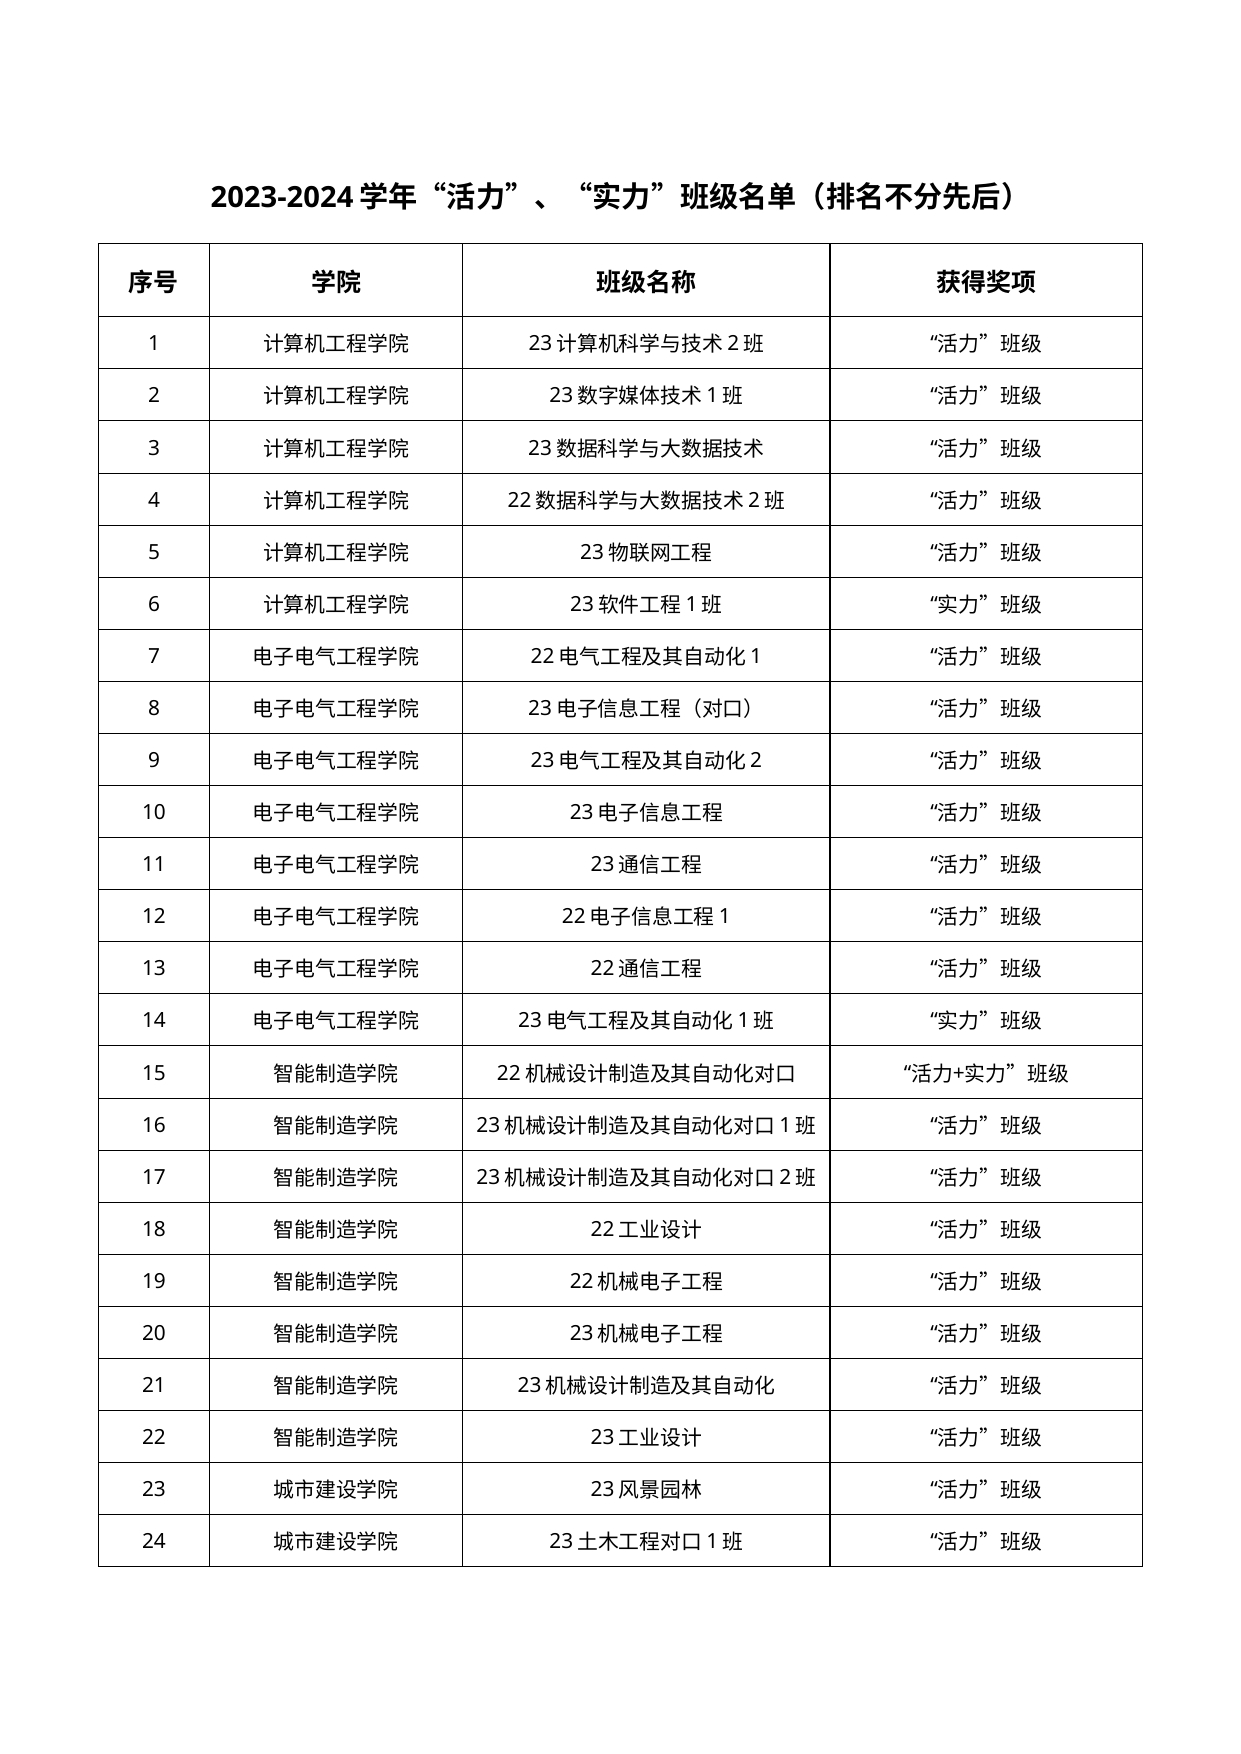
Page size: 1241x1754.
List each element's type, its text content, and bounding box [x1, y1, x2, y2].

table_cell 智能制造学院 [210, 1359, 462, 1410]
table_cell “活力”班级 [831, 526, 1142, 577]
table_cell 计算机工程学院 [210, 369, 462, 420]
table_cell 智能制造学院 [210, 1099, 462, 1149]
table_header 班级名称 [463, 244, 829, 316]
table_header 获得奖项 [831, 244, 1142, 316]
table_cell 计算机工程学院 [210, 526, 462, 577]
table_cell 智能制造学院 [210, 1411, 462, 1462]
table_cell 电子电气工程学院 [210, 630, 462, 681]
table_cell 城市建设学院 [210, 1515, 462, 1566]
table_cell [99, 1359, 209, 1410]
table_cell [99, 421, 209, 472]
table_cell [99, 1515, 209, 1566]
table_cell 22电气工程及其自动化1 [463, 630, 829, 681]
table_cell 23土木工程对口1班 [463, 1515, 829, 1566]
table_cell 电子电气工程学院 [210, 994, 462, 1045]
table_cell 23电气工程及其自动化2 [463, 734, 829, 785]
table_header 序号 [99, 244, 209, 316]
table_cell 计算机工程学院 [210, 474, 462, 524]
table_cell 22机械设计制造及其自动化对口 [463, 1046, 829, 1097]
table_cell “活力”班级 [831, 1515, 1142, 1566]
table_cell “活力”班级 [831, 1463, 1142, 1514]
table_cell “活力”班级 [831, 942, 1142, 993]
table_cell 电子电气工程学院 [210, 890, 462, 941]
table_cell [99, 1046, 209, 1097]
table_cell [99, 1463, 209, 1514]
table_cell 23机械电子工程 [463, 1307, 829, 1358]
table_cell 智能制造学院 [210, 1203, 462, 1254]
table_cell 23电子信息工程（对口） [463, 682, 829, 733]
table_cell 电子电气工程学院 [210, 734, 462, 785]
table_cell “活力”班级 [831, 1255, 1142, 1306]
table_cell 电子电气工程学院 [210, 786, 462, 837]
table_cell “活力”班级 [831, 1099, 1142, 1149]
table_cell [99, 786, 209, 837]
table_cell [99, 838, 209, 889]
table_cell “活力”班级 [831, 838, 1142, 889]
table_cell “活力”班级 [831, 1203, 1142, 1254]
table_cell [99, 994, 209, 1045]
table_cell [99, 1099, 209, 1149]
table_cell [99, 317, 209, 368]
table_cell “活力”班级 [831, 1359, 1142, 1410]
table_cell “实力”班级 [831, 994, 1142, 1045]
table_cell “实力”班级 [831, 578, 1142, 629]
table_cell [99, 1255, 209, 1306]
text 2023-2024学年“活力”、“实力”班级名单（排名不分先后） [187, 162, 1053, 227]
table_cell [99, 1307, 209, 1358]
table_cell “活力”班级 [831, 474, 1142, 524]
table_cell 22通信工程 [463, 942, 829, 993]
table_cell 23工业设计 [463, 1411, 829, 1462]
table_cell 22数据科学与大数据技术2班 [463, 474, 829, 524]
table_cell “活力”班级 [831, 369, 1142, 420]
table_cell 23机械设计制造及其自动化 [463, 1359, 829, 1410]
table_cell 23通信工程 [463, 838, 829, 889]
table_cell 计算机工程学院 [210, 317, 462, 368]
table_cell 电子电气工程学院 [210, 838, 462, 889]
table_cell 23电子信息工程 [463, 786, 829, 837]
table_cell 23数字媒体技术1班 [463, 369, 829, 420]
table_cell 23软件工程1班 [463, 578, 829, 629]
table_cell “活力”班级 [831, 1411, 1142, 1462]
table_cell [99, 682, 209, 733]
table_cell 23风景园林 [463, 1463, 829, 1514]
table_cell [99, 578, 209, 629]
table_cell 计算机工程学院 [210, 421, 462, 472]
table_cell “活力”班级 [831, 1151, 1142, 1202]
table_cell 23机械设计制造及其自动化对口1班 [463, 1099, 829, 1149]
table_cell 电子电气工程学院 [210, 682, 462, 733]
table_cell “活力”班级 [831, 421, 1142, 472]
table_cell “活力”班级 [831, 890, 1142, 941]
table_cell [99, 526, 209, 577]
table_cell [99, 890, 209, 941]
table_cell 智能制造学院 [210, 1255, 462, 1306]
table_header 学院 [210, 244, 462, 316]
table_cell “活力”班级 [831, 786, 1142, 837]
table_cell 智能制造学院 [210, 1307, 462, 1358]
table_cell [99, 1151, 209, 1202]
table_cell 23电气工程及其自动化1班 [463, 994, 829, 1045]
table_cell [99, 369, 209, 420]
table_cell 23物联网工程 [463, 526, 829, 577]
table_cell [99, 942, 209, 993]
table_cell “活力”班级 [831, 682, 1142, 733]
table_cell 城市建设学院 [210, 1463, 462, 1514]
table_cell 23数据科学与大数据技术 [463, 421, 829, 472]
table_cell “活力”班级 [831, 317, 1142, 368]
table_cell “活力”班级 [831, 1307, 1142, 1358]
table_cell [99, 474, 209, 524]
table_cell 智能制造学院 [210, 1046, 462, 1097]
table_cell 23机械设计制造及其自动化对口2班 [463, 1151, 829, 1202]
table_cell “活力+实力”班级 [831, 1046, 1142, 1097]
table_cell 电子电气工程学院 [210, 942, 462, 993]
table_cell 22工业设计 [463, 1203, 829, 1254]
table_cell [99, 734, 209, 785]
table_cell [99, 1203, 209, 1254]
table_cell 计算机工程学院 [210, 578, 462, 629]
table_cell 智能制造学院 [210, 1151, 462, 1202]
table_cell 23计算机科学与技术2班 [463, 317, 829, 368]
table_cell 22电子信息工程1 [463, 890, 829, 941]
table_cell [99, 630, 209, 681]
table_cell [99, 1411, 209, 1462]
table_cell “活力”班级 [831, 734, 1142, 785]
table_cell “活力”班级 [831, 630, 1142, 681]
table_cell 22机械电子工程 [463, 1255, 829, 1306]
